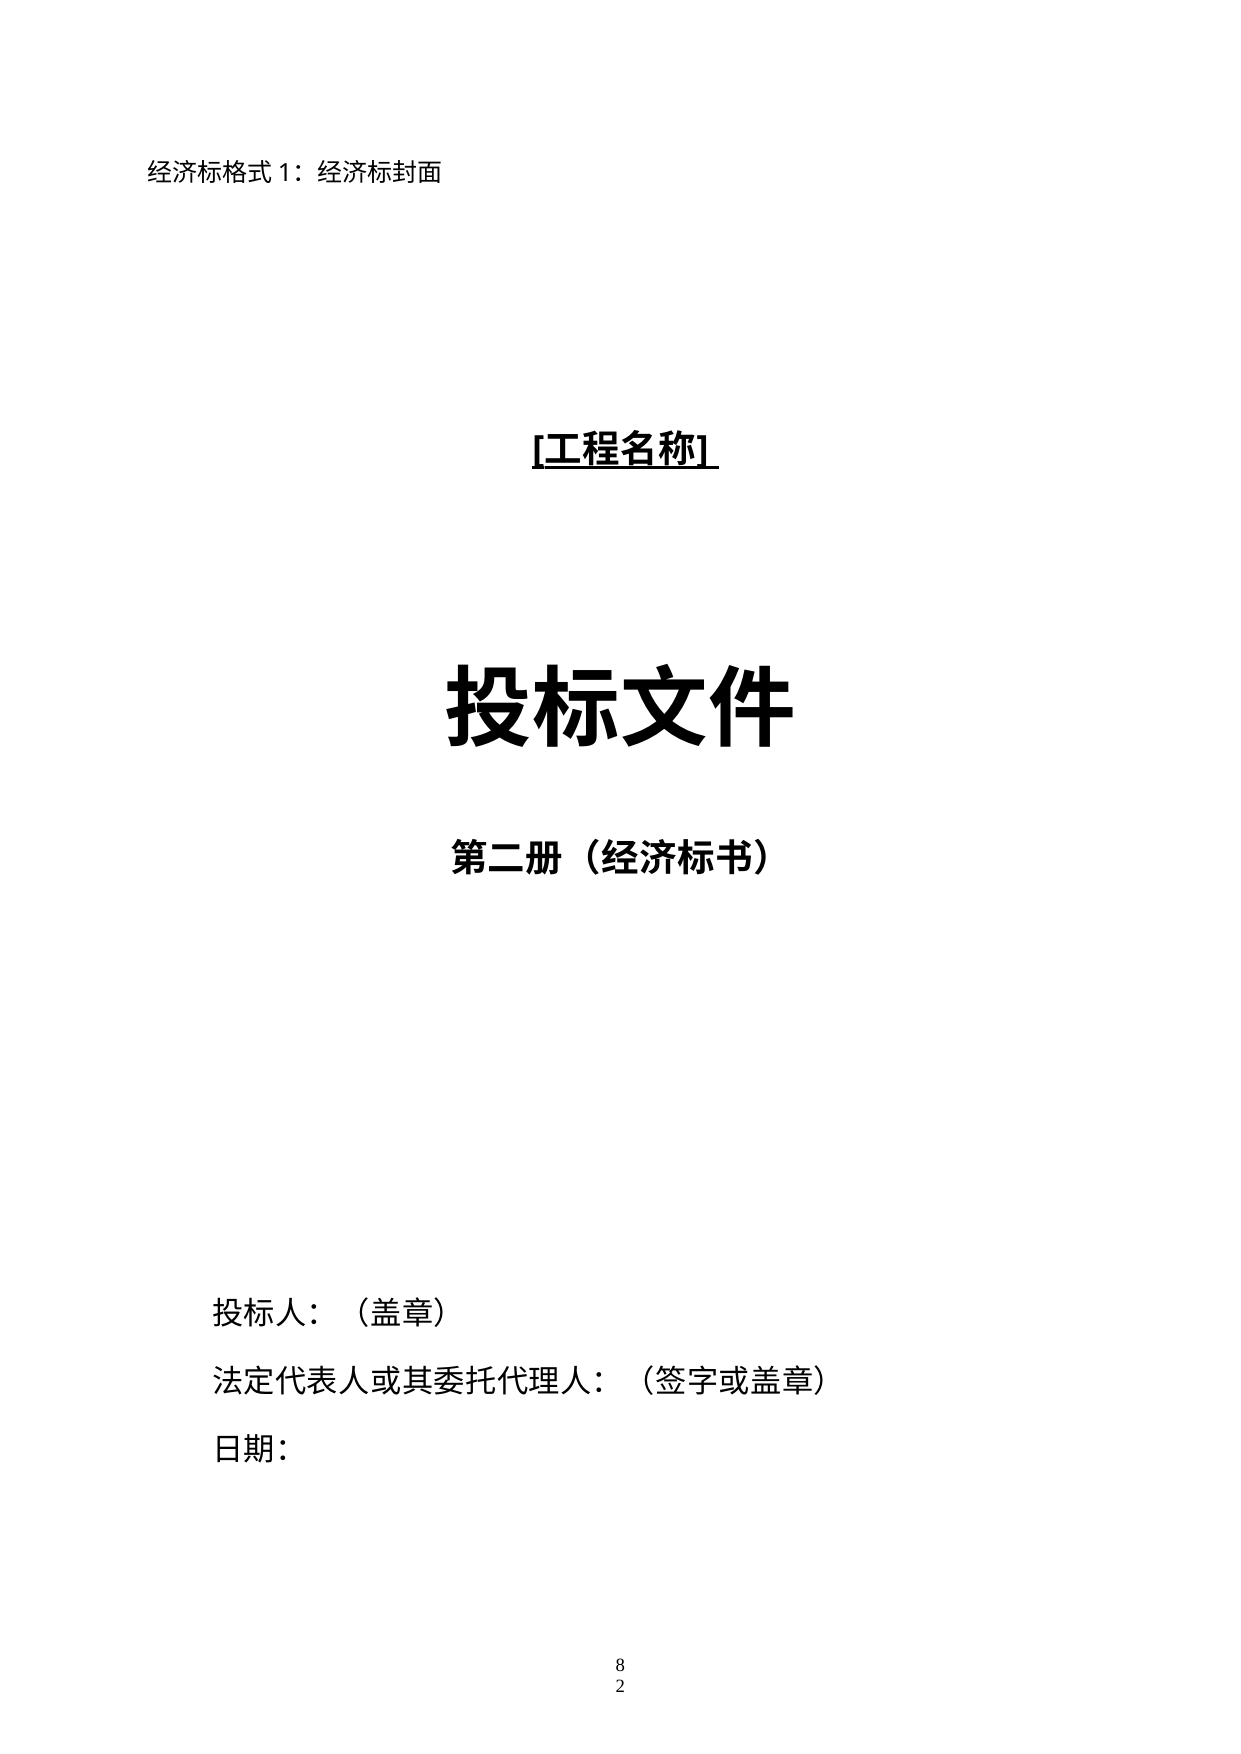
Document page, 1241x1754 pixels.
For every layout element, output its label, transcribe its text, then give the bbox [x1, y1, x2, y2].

text 第二册（经济标书） [148, 828, 1093, 882]
text [工程名称] [148, 419, 1093, 474]
text 投标文件 [148, 638, 1093, 765]
text 经济标格式1：经济标封面 [148, 138, 1093, 203]
text 法定代表人或其委托代理人：（签字或盖章） [148, 1356, 1093, 1401]
text 日期： [148, 1424, 1093, 1469]
text 投标人：（盖章） [148, 1288, 1093, 1333]
